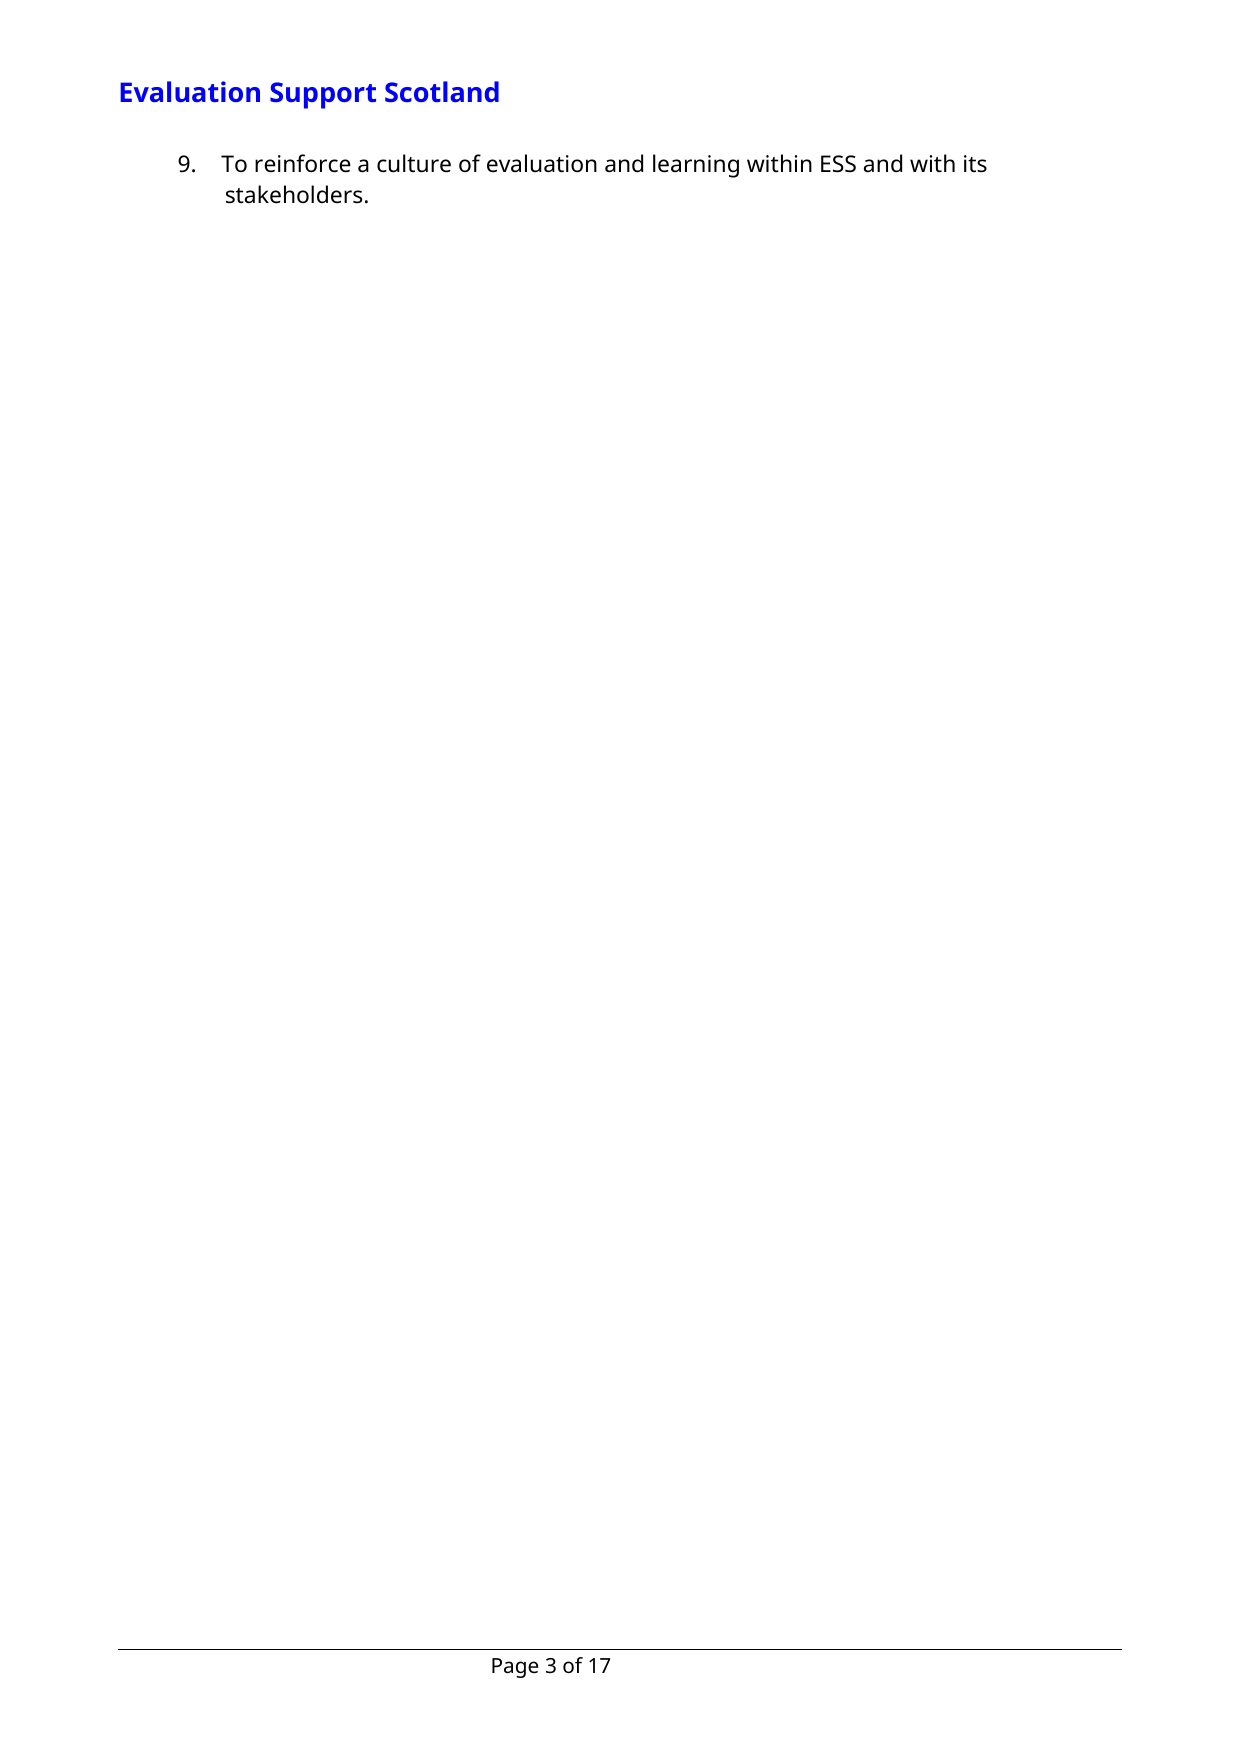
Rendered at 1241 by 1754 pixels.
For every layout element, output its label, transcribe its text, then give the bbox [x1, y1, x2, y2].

list To reinforce a culture of evaluation and learning within ESS and with its stakeholders. [177, 148, 1122, 210]
